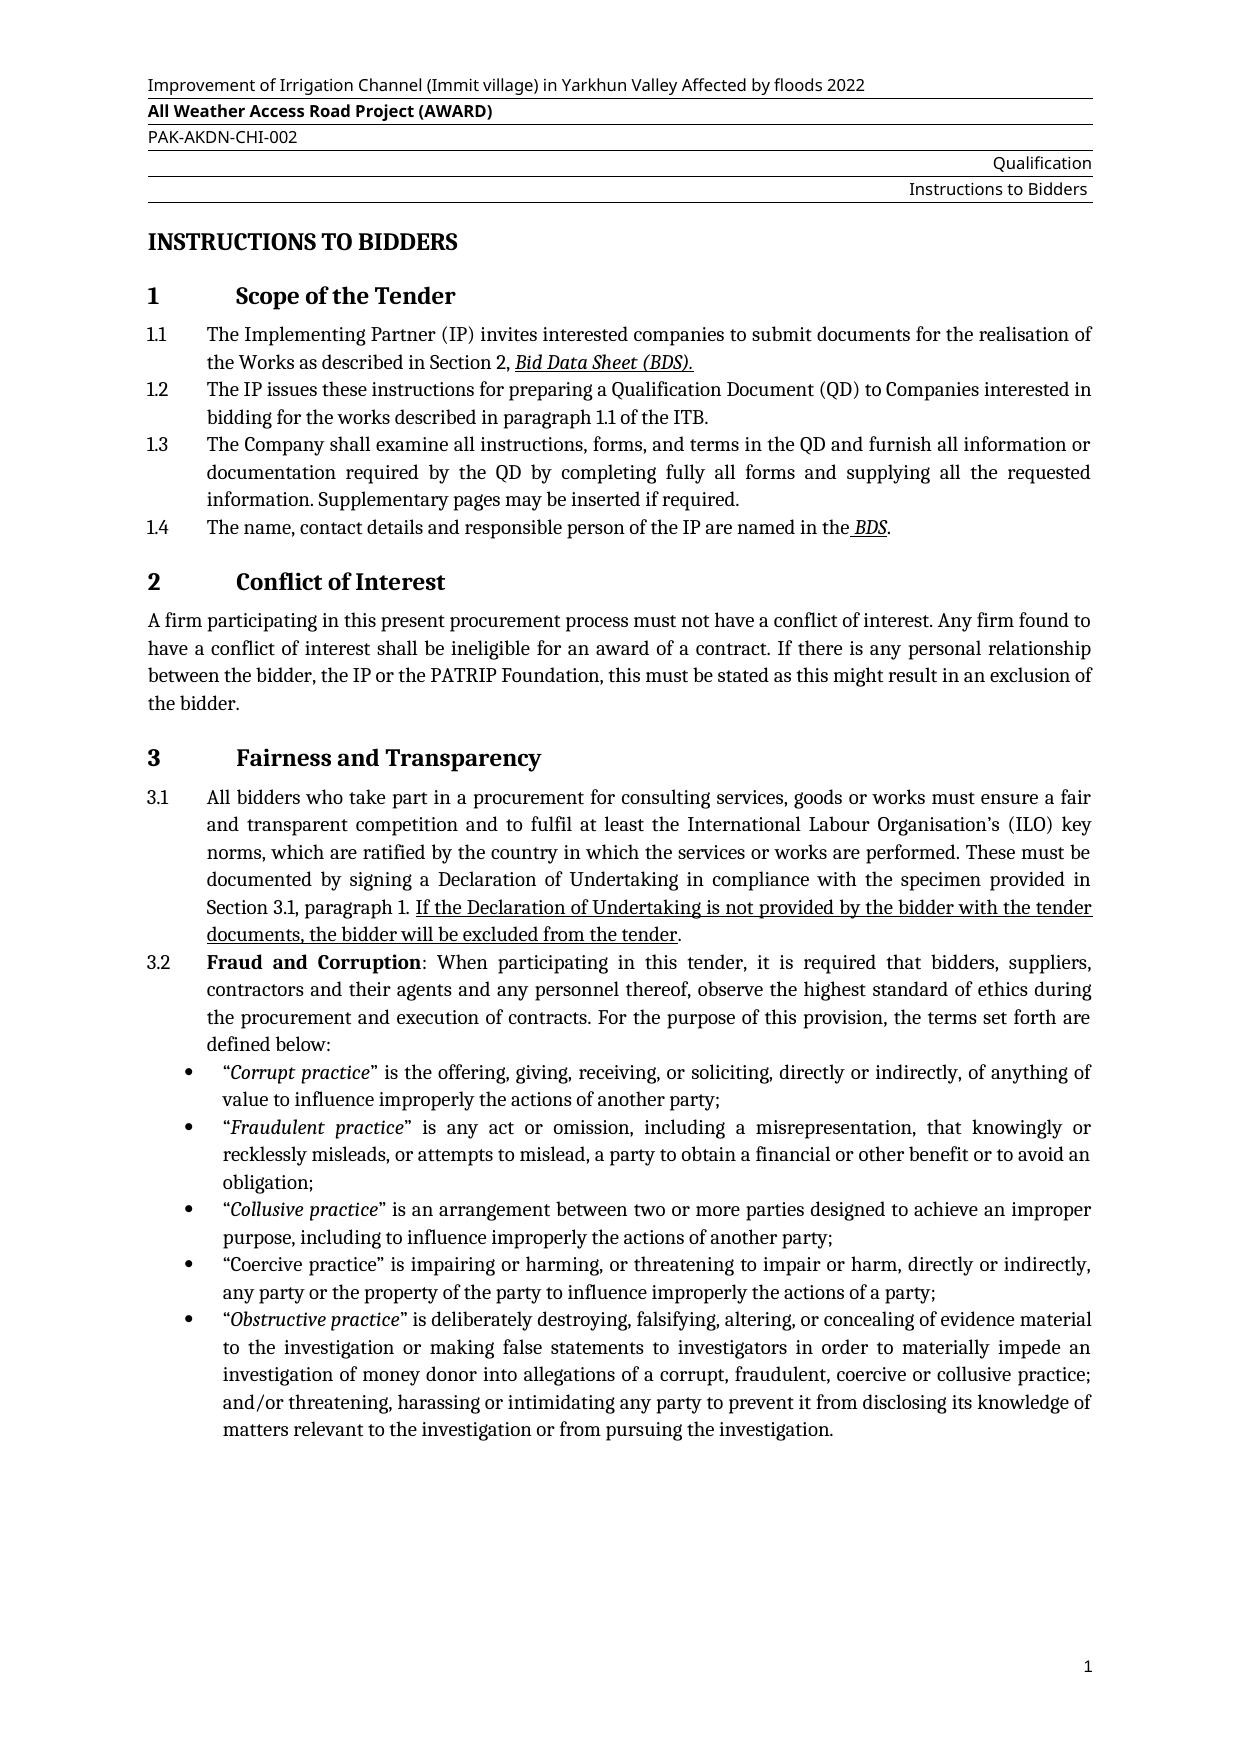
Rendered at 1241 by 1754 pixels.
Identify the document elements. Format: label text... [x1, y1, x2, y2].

list “Coercive practice” is impairing or harming, or threatening to impair or harm, directly or indirectly, any party or the property of the party to influence improperly the actions of a party; [185, 1253, 1093, 1304]
text A firm participating in this present procurement process must not have a conflict of interest. Any firm found to have a conflict of interest shall be ineligible for an award of a contract. If there is any personal relationship between the bidder, the IP or the PATRIP Foundation, this must be stated as this might result in an exclusion of the bidder. [148, 609, 1093, 716]
list “Collusive practice” is an arrangement between two or more parties designed to achieve an improper purpose, including to influence improperly the actions of another party; [185, 1198, 1093, 1249]
subtitle Fairness and Transparency [148, 744, 1093, 773]
subtitle The name, contact details and responsible person of the IP are named in the BDS. [147, 515, 1093, 539]
subtitle The Implementing Partner (IP) invites interested companies to submit documents for the realisation of the Works as described in Section 2, Bid Data Sheet (BDS). [147, 323, 1093, 374]
subtitle Scope of the Tender [148, 282, 1093, 310]
list “Obstructive practice” is deliberately destroying, falsifying, altering, or concealing of evidence material to the investigation or making false statements to investigators in order to materially impede an investigation of money donor into allegations of a corrupt, fraudulent, coercive or collusive practice; and/or threatening, harassing or intimidating any party to prevent it from disclosing its knowledge of matters relevant to the investigation or from pursuing the investigation. [185, 1308, 1093, 1442]
subtitle Fraud and Corruption: When participating in this tender, it is required that bidders, suppliers, contractors and their agents and any personnel thereof, observe the highest standard of ethics during the procurement and execution of contracts. For the purpose of this provision, the terms set forth are defined below: [147, 950, 1093, 1057]
subtitle The Company shall examine all instructions, forms, and terms in the QD and furnish all information or documentation required by the QD by completing fully all forms and supplying all the requested information. Supplementary pages may be inserted if required. [147, 433, 1093, 512]
subtitle INSTRUCTIONS TO BIDDERS [148, 228, 1093, 257]
list “Corrupt practice” is the offering, giving, receiving, or soliciting, directly or indirectly, of anything of value to influence improperly the actions of another party; [185, 1060, 1093, 1112]
list “Fraudulent practice” is any act or omission, including a misrepresentation, that knowingly or recklessly misleads, or attempts to mislead, a party to obtain a financial or other benefit or to avoid an obligation; [185, 1115, 1093, 1194]
subtitle Conflict of Interest [148, 568, 1093, 597]
subtitle All bidders who take part in a procurement for consulting services, goods or works must ensure a fair and transparent competition and to fulfil at least the International Labour Organisation’s (ILO) key norms, which are ratified by the country in which the services or works are performed. These must be documented by signing a Declaration of Undertaking in compliance with the specimen provided in Section 3.1, paragraph 1. If the Declaration of Undertaking is not provided by the bidder with the tender documents, the bidder will be excluded from the tender. [147, 785, 1093, 947]
subtitle The IP issues these instructions for preparing a Qualification Document (QD) to Companies interested in bidding for the works described in paragraph 1.1 of the ITB. [147, 378, 1093, 429]
